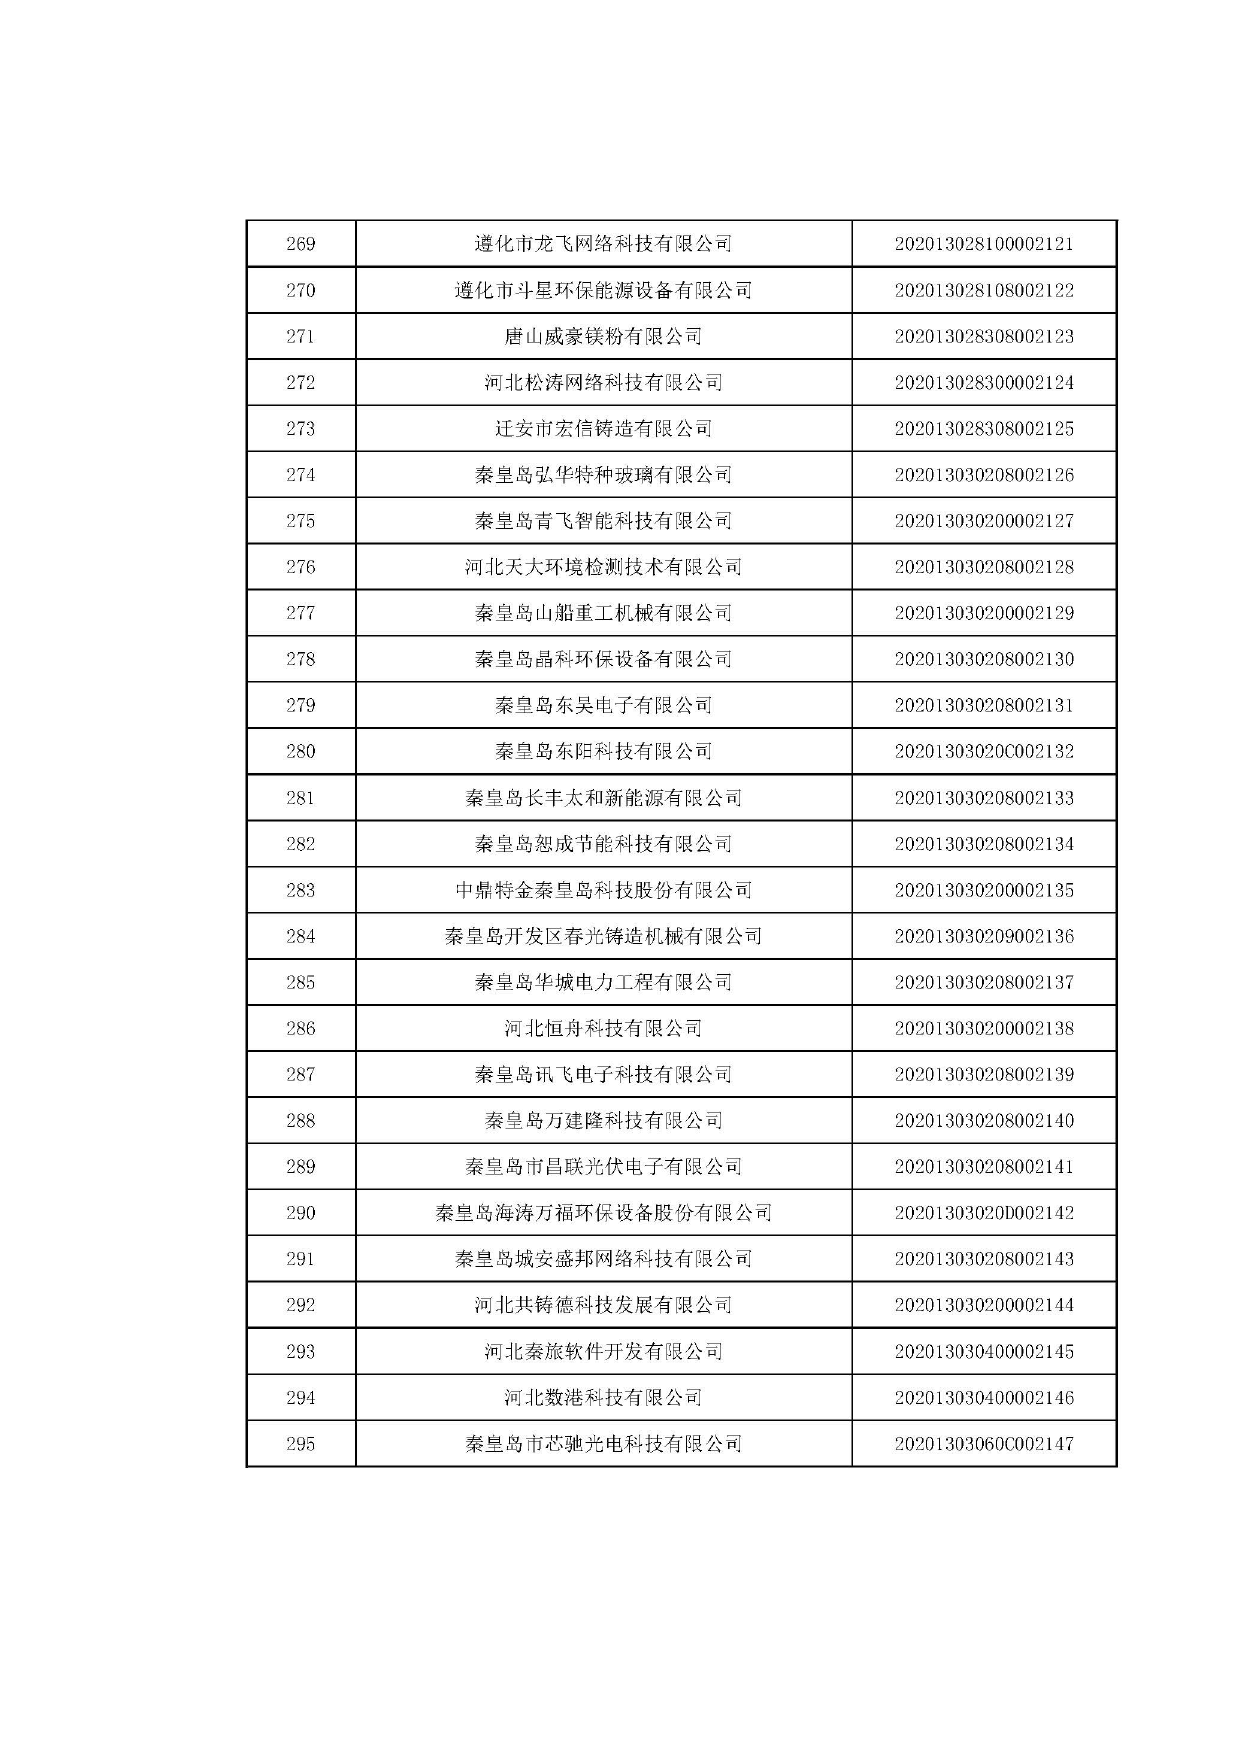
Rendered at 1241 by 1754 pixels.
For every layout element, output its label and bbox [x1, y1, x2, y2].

picture [187, 162, 1177, 1561]
